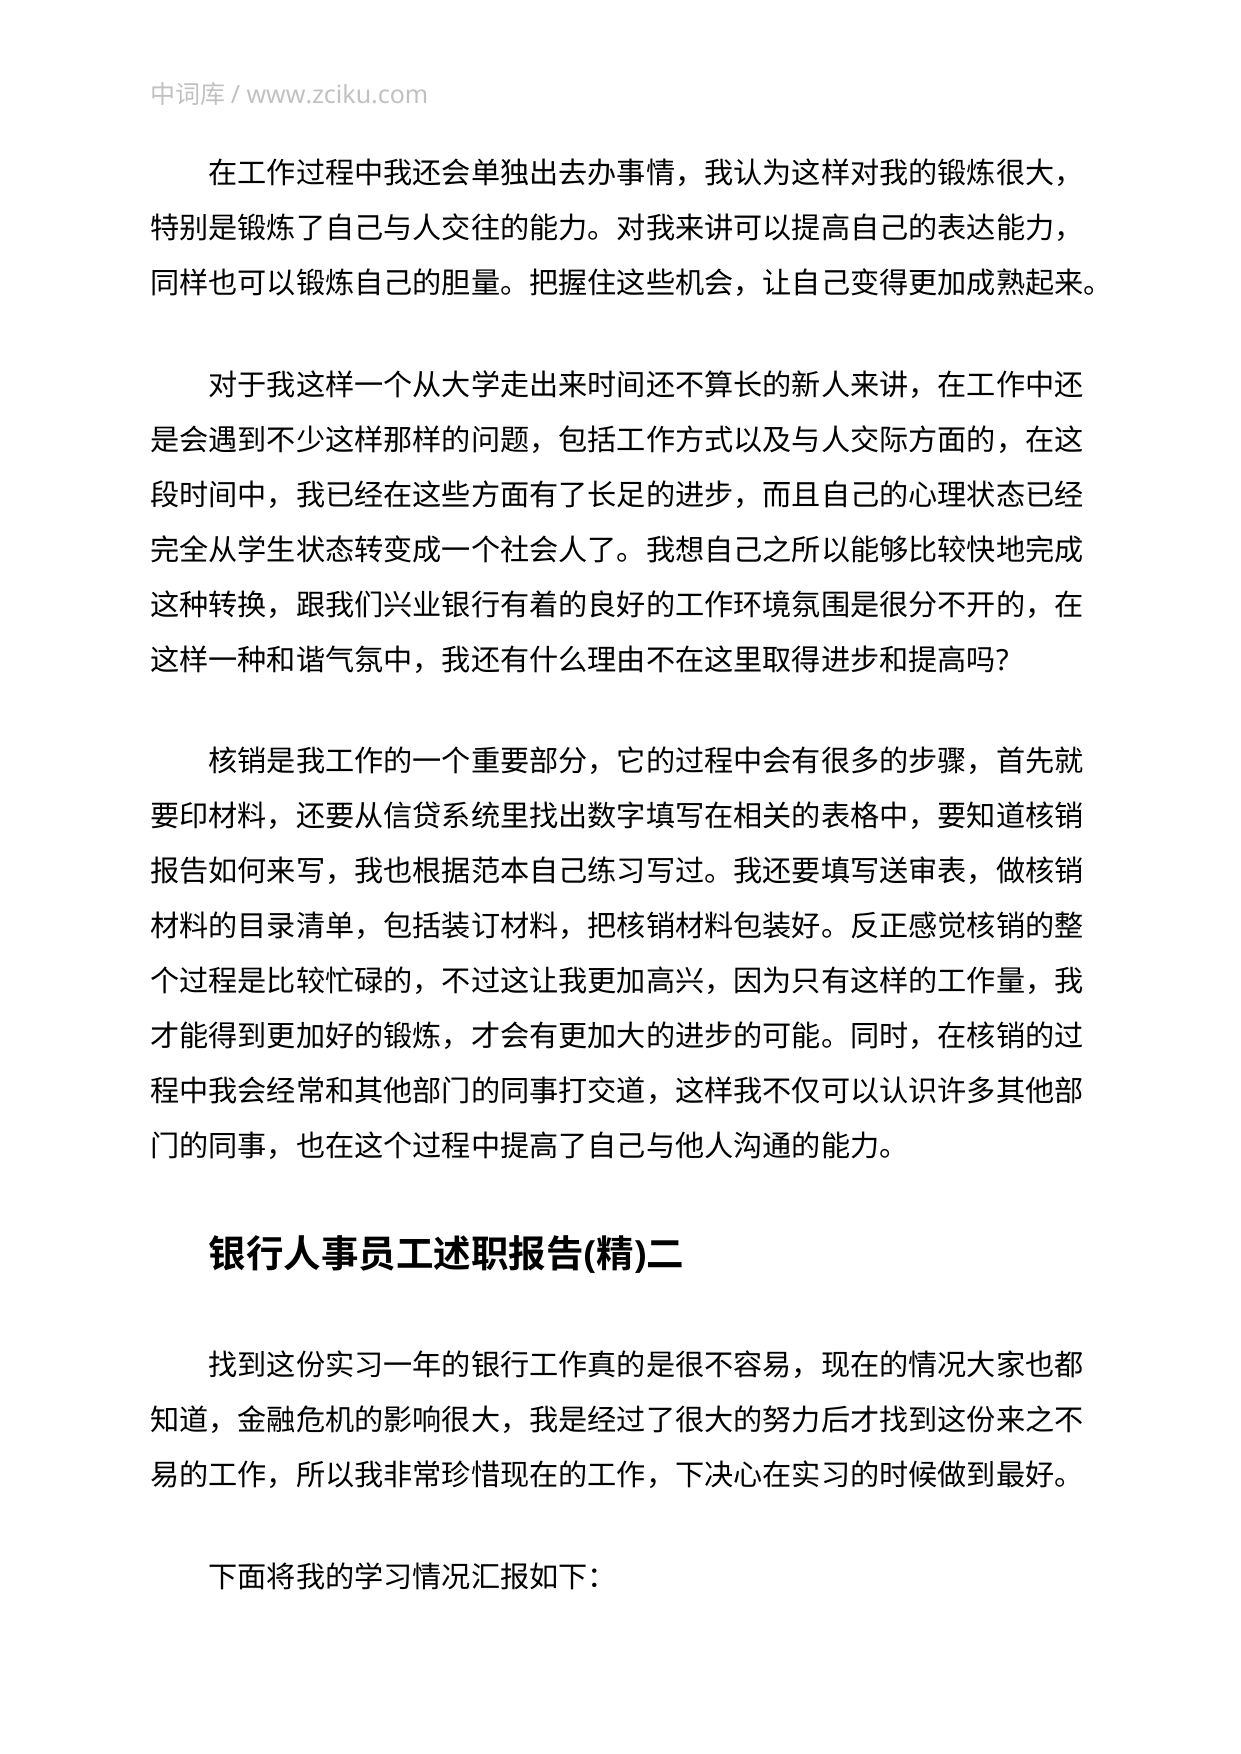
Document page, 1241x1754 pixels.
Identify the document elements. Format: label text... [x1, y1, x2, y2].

text 银行人事员工述职报告(精)二 [150, 1224, 1090, 1278]
text 下面将我的学习情况汇报如下： [150, 1553, 1090, 1596]
text 对于我这样一个从大学走出来时间还不算长的新人来讲，在工作中还是会遇到不少这样那样的问题，包括工作方式以及与人交际方面的，在这段时间中，我已经在这些方面有了长足的进步，而且自己的心理状态已经完全从学生状态转变成一个社会人了。我想自己之所以能够比较快地完成这种转换，跟我们兴业银行有着的良好的工作环境氛围是很分不开的，在这样一种和谐气氛中，我还有什么理由不在这里取得进步和提高吗? [150, 362, 1090, 678]
text 找到这份实习一年的银行工作真的是很不容易，现在的情况大家也都知道，金融危机的影响很大，我是经过了很大的努力后才找到这份来之不易的工作，所以我非常珍惜现在的工作，下决心在实习的时候做到最好。 [150, 1342, 1090, 1494]
text 在工作过程中我还会单独出去办事情，我认为这样对我的锻炼很大，特别是锻炼了自己与人交往的能力。对我来讲可以提高自己的表达能力，同样也可以锻炼自己的胆量。把握住这些机会，让自己变得更加成熟起来。 [150, 150, 1090, 302]
text 核销是我工作的一个重要部分，它的过程中会有很多的步骤，首先就要印材料，还要从信贷系统里找出数字填写在相关的表格中，要知道核销报告如何来写，我也根据范本自己练习写过。我还要填写送审表，做核销材料的目录清单，包括装订材料，把核销材料包装好。反正感觉核销的整个过程是比较忙碌的，不过这让我更加高兴，因为只有这样的工作量，我才能得到更加好的锻炼，才会有更加大的进步的可能。同时，在核销的过程中我会经常和其他部门的同事打交道，这样我不仅可以认识许多其他部门的同事，也在这个过程中提高了自己与他人沟通的能力。 [150, 738, 1090, 1164]
